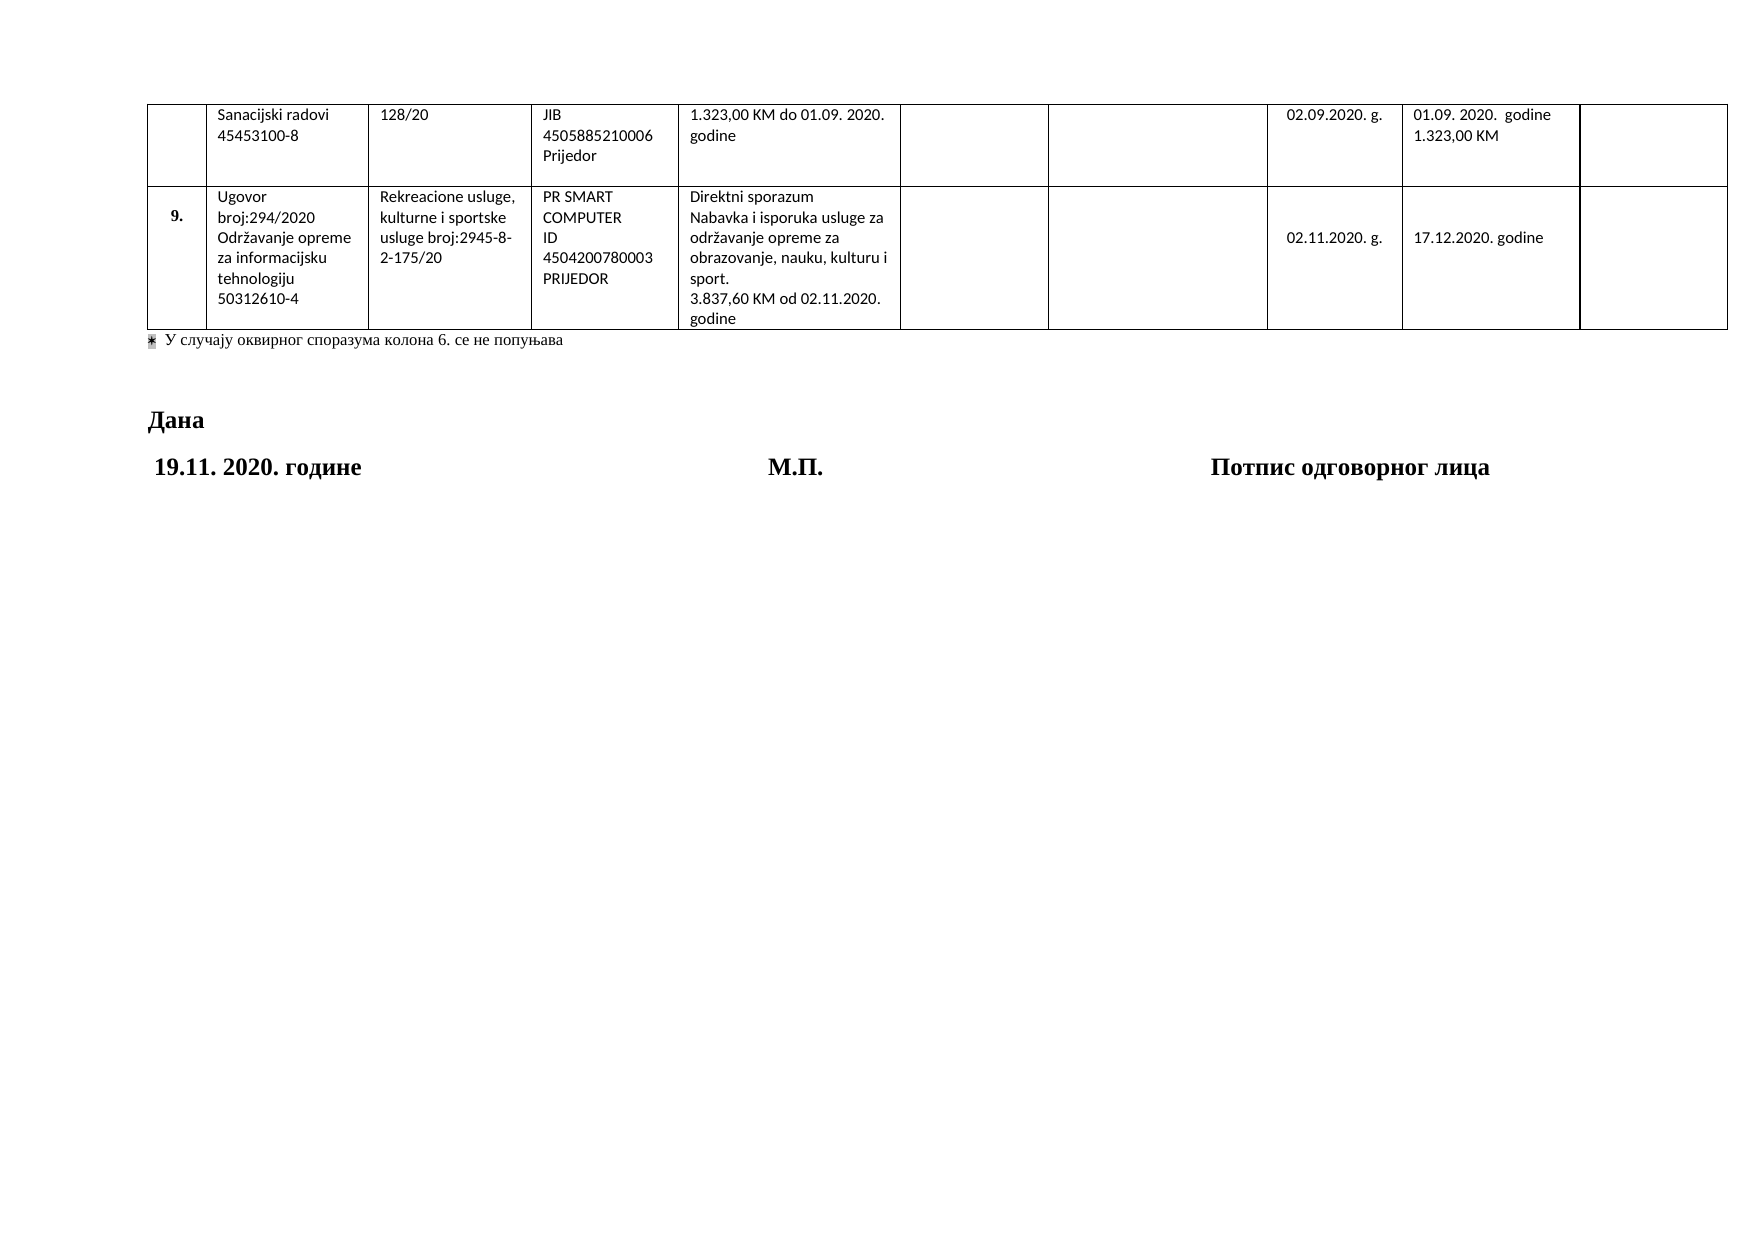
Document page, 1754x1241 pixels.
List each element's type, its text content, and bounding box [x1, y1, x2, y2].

table_cell 9. [148, 187, 206, 329]
table_cell Rekreacione usluge, kulturne i sportske usluge broj:2945-8-2-175/20 [369, 187, 531, 329]
table_cell [1049, 105, 1267, 186]
table_cell PR SMART COMPUTER ID 4504200780003 PRIJEDOR [532, 187, 678, 329]
table_cell [1049, 187, 1267, 329]
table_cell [532, 105, 678, 186]
table_cell [1581, 187, 1727, 329]
table_cell 8. [148, 105, 206, 186]
table_cell 17.12.2020. godine [1403, 187, 1579, 329]
table_cell Direktni sporazum Nabavka i isporuka usluge za održavanje opreme za obrazovanje, nauku, kulturu i sport. 3.837,60 KM od 02.11.2020. godine [679, 187, 900, 329]
table_cell 02.11.2020. g. [1268, 187, 1402, 329]
table_cell Ugovor broj:294/2020 Održavanje opreme za informacijsku tehnologiju 50312610-4 [207, 187, 368, 329]
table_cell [679, 105, 900, 186]
table_cell [901, 105, 1048, 186]
text 19.11. 2020. године М.П. Потпис одговорног лица [148, 452, 1606, 481]
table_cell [207, 105, 368, 186]
text Дана [148, 405, 1606, 433]
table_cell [1403, 105, 1579, 186]
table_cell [369, 105, 531, 186]
text У случају оквирног споразума колона 6. се не попуњава [148, 330, 1606, 349]
table_cell [1581, 105, 1727, 186]
table_cell 02.09.2020. g. [1268, 105, 1402, 186]
table_cell [901, 187, 1048, 329]
